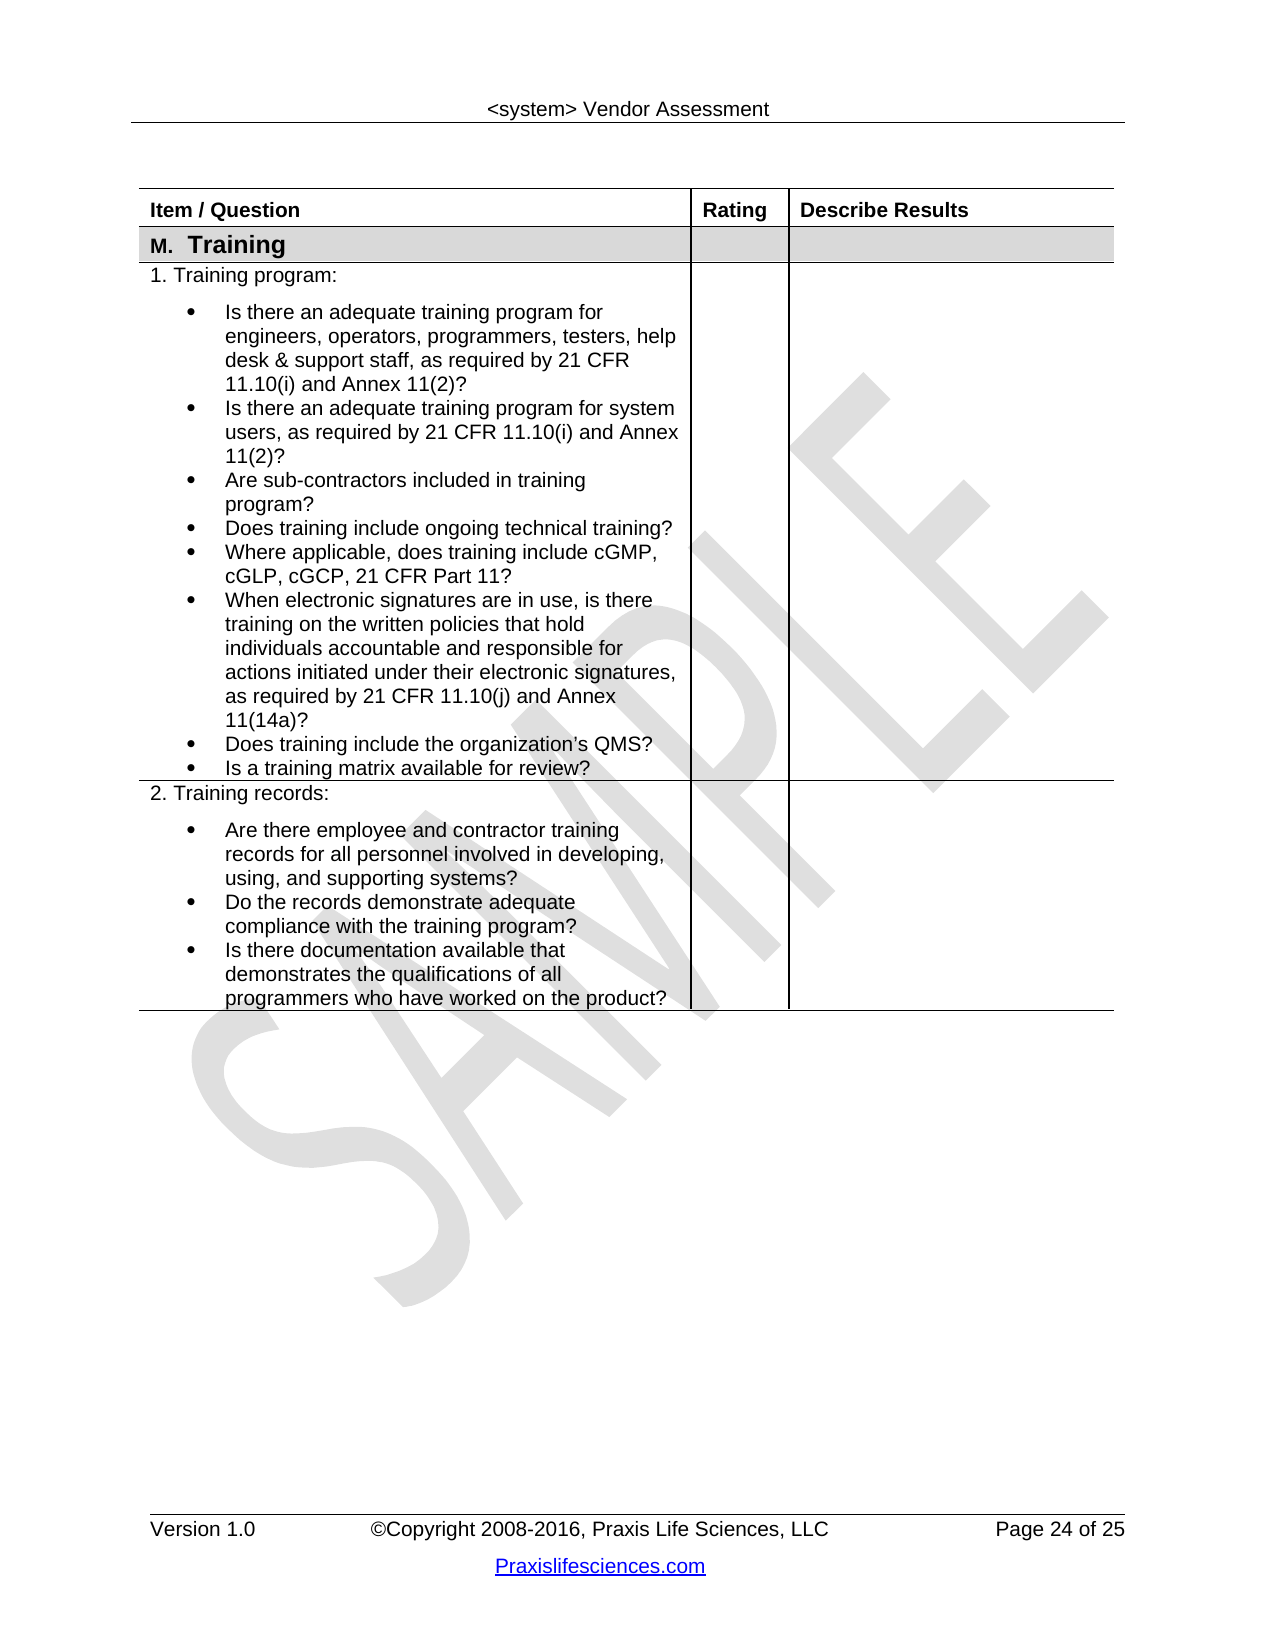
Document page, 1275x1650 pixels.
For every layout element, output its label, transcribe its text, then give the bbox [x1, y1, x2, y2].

table_header Describe Results [790, 189, 1114, 226]
table_cell [692, 781, 788, 1009]
table_cell Training [139, 227, 690, 261]
table_header Rating [692, 189, 788, 226]
table_cell [692, 227, 788, 261]
table_cell 1. Training program: Is there an adequate training program for engineers, operators, programmers, testers, help desk & support staff, as required by 21 CFR 11.10(i) and Annex 11(2)? Is there an adequate training program for system users, as required by 21 CFR 11.10(i) and Annex 11(2)? Are sub-contractors included in training program? Does training include ongoing technical training? Where applicable, does training include cGMP, cGLP, cGCP, 21 CFR Part 11? When electronic signatures are in use, is there training on the written policies that hold individuals accountable and responsible for actions initiated under their electronic signatures, as required by 21 CFR 11.10(j) and Annex 11(14a)? Does training include the organization’s QMS? Is a training matrix available for review? [139, 263, 690, 779]
table_cell [790, 781, 1114, 1009]
table_cell 2. Training records: Are there employee and contractor training records for all personnel involved in developing, using, and supporting systems? Do the records demonstrate adequate compliance with the training program? Is there documentation available that demonstrates the qualifications of all programmers who have worked on the product? [139, 781, 690, 1009]
table_cell [790, 227, 1114, 261]
table_cell [692, 263, 788, 779]
table_header Item / Question [139, 189, 690, 226]
table_cell [790, 263, 1114, 779]
